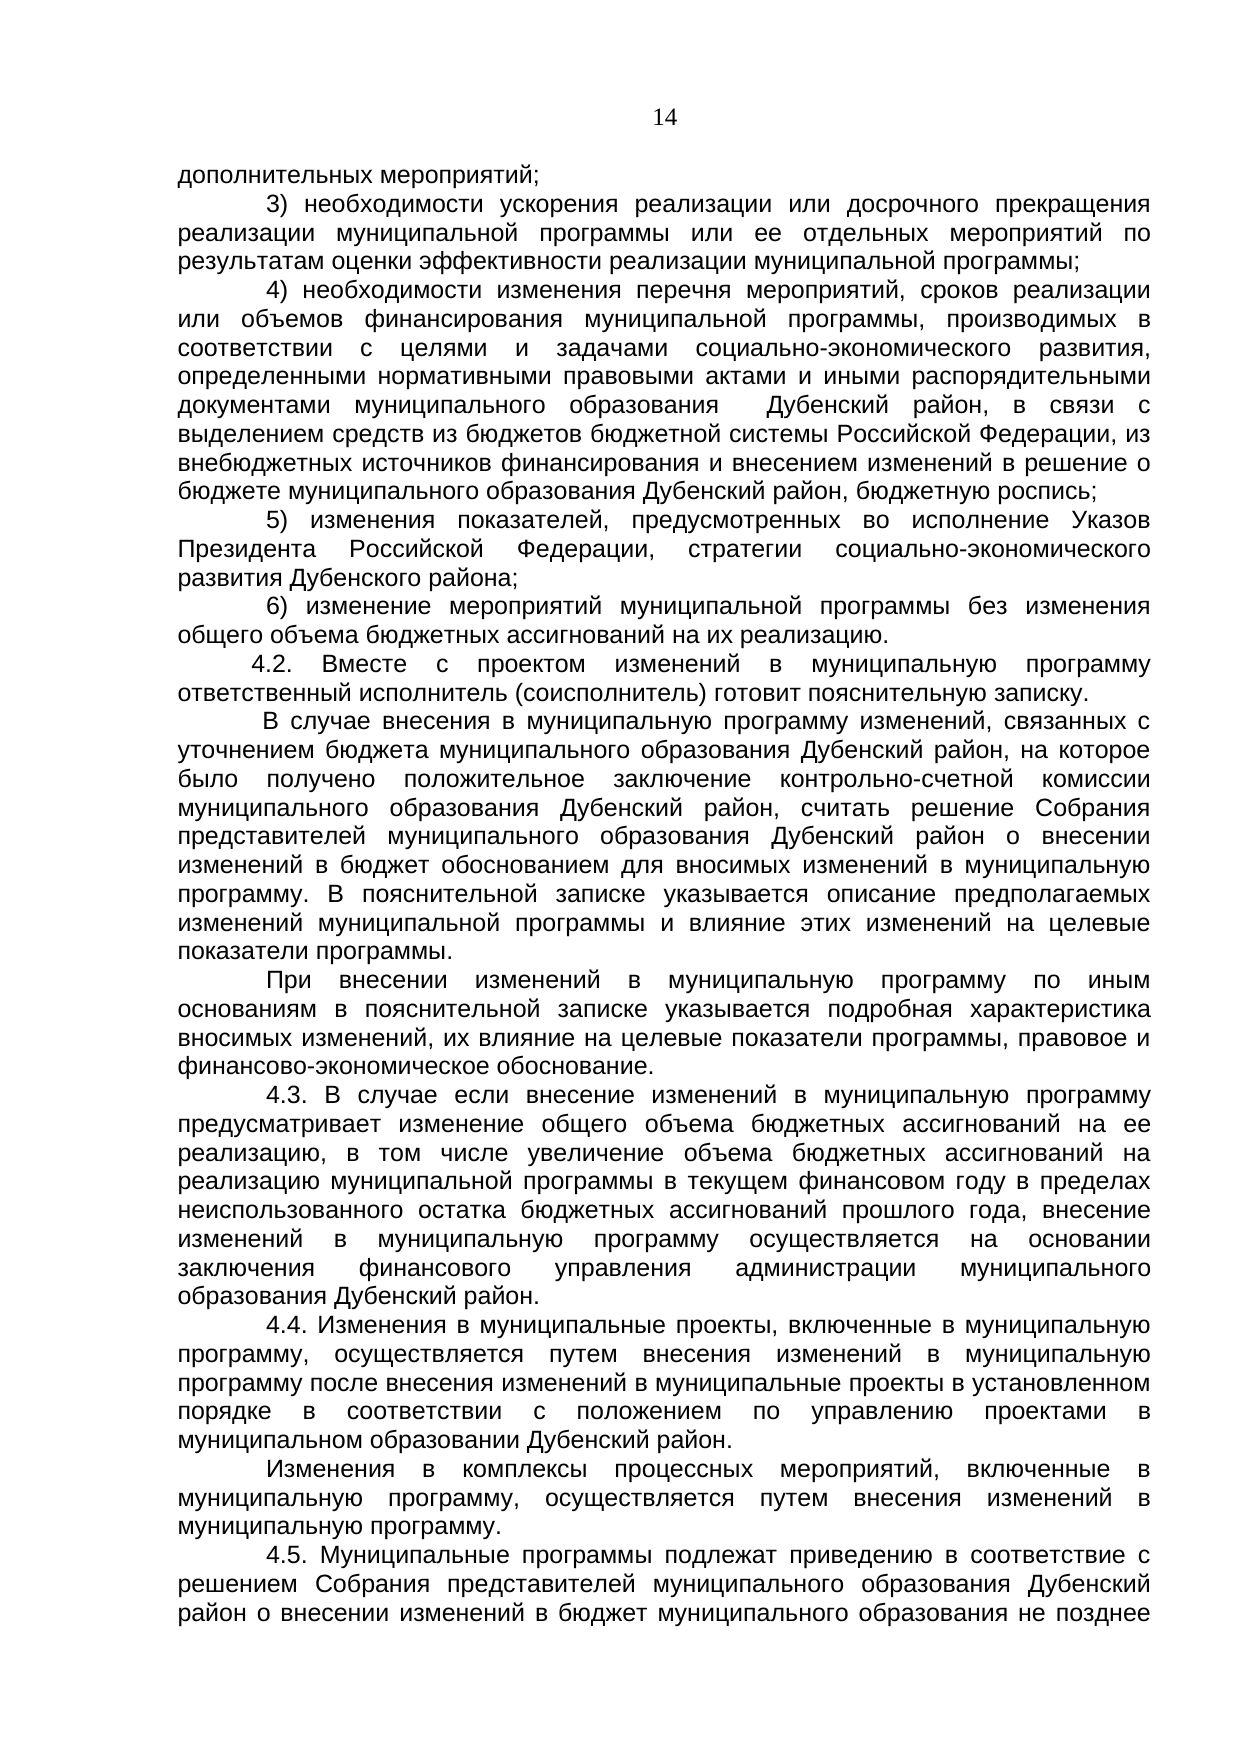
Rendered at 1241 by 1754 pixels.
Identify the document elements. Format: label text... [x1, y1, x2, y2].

text 5) изменения показателей, предусмотренных во исполнение Указов Президента Российской Федерации, стратегии социально-экономического развития Дубенского района; [177, 505, 1152, 591]
text 4.3. В случае если внесение изменений в муниципальную программу предусматривает изменение общего объема бюджетных ассигнований на ее реализацию, в том числе увеличение объема бюджетных ассигнований на реализацию муниципальной программы в текущем финансовом году в пределах неиспользованного остатка бюджетных ассигнований прошлого года, внесение изменений в муниципальную программу осуществляется на основании заключения финансового управления администрации муниципального образования Дубенский район. [177, 1080, 1152, 1310]
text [177, 160, 1152, 189]
text 4.4. Изменения в муниципальные проекты, включенные в муниципальную программу, осуществляется путем внесения изменений в муниципальную программу после внесения изменений в муниципальные проекты в установленном порядке в соответствии с положением по управлению проектами в муниципальном образовании Дубенский район. [177, 1310, 1152, 1454]
text 6) изменение мероприятий муниципальной программы без изменения общего объема бюджетных ассигнований на их реализацию. [177, 591, 1152, 649]
text При внесении изменений в муниципальную программу по иным основаниям в пояснительной записке указывается подробная характеристика вносимых изменений, их влияние на целевые показатели программы, правовое и финансово-экономическое обоснование. [177, 965, 1152, 1080]
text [177, 1540, 1152, 1626]
text Изменения в комплексы процессных мероприятий, включенные в муниципальную программу, осуществляется путем внесения изменений в муниципальную программу. [177, 1454, 1152, 1540]
text 4.2. Вместе с проектом изменений в муниципальную программу ответственный исполнитель (соисполнитель) готовит пояснительную записку. [177, 649, 1152, 706]
text 3) необходимости ускорения реализации или досрочного прекращения реализации муниципальной программы или ее отдельных мероприятий по результатам оценки эффективности реализации муниципальной программы; [177, 189, 1152, 275]
text В случае внесения в муниципальную программу изменений, связанных с уточнением бюджета муниципального образования Дубенский район, на которое было получено положительное заключение контрольно-счетной комиссии муниципального образования Дубенский район, считать решение Собрания представителей муниципального образования Дубенский район о внесении изменений в бюджет обоснованием для вносимых изменений в муниципальную программу. В пояснительной записке указывается описание предполагаемых изменений муниципальной программы и влияние этих изменений на целевые показатели программы. [177, 706, 1152, 965]
text 4) необходимости изменения перечня мероприятий, сроков реализации или объемов финансирования муниципальной программы, производимых в соответствии с целями и задачами социально-экономического развития, определенными нормативными правовыми актами и иными распорядительными документами муниципального образования Дубенский район, в связи с выделением средств из бюджетов бюджетной системы Российской Федерации, из внебюджетных источников финансирования и внесением изменений в решение о бюджете муниципального образования Дубенский район, бюджетную роспись; [177, 275, 1152, 505]
